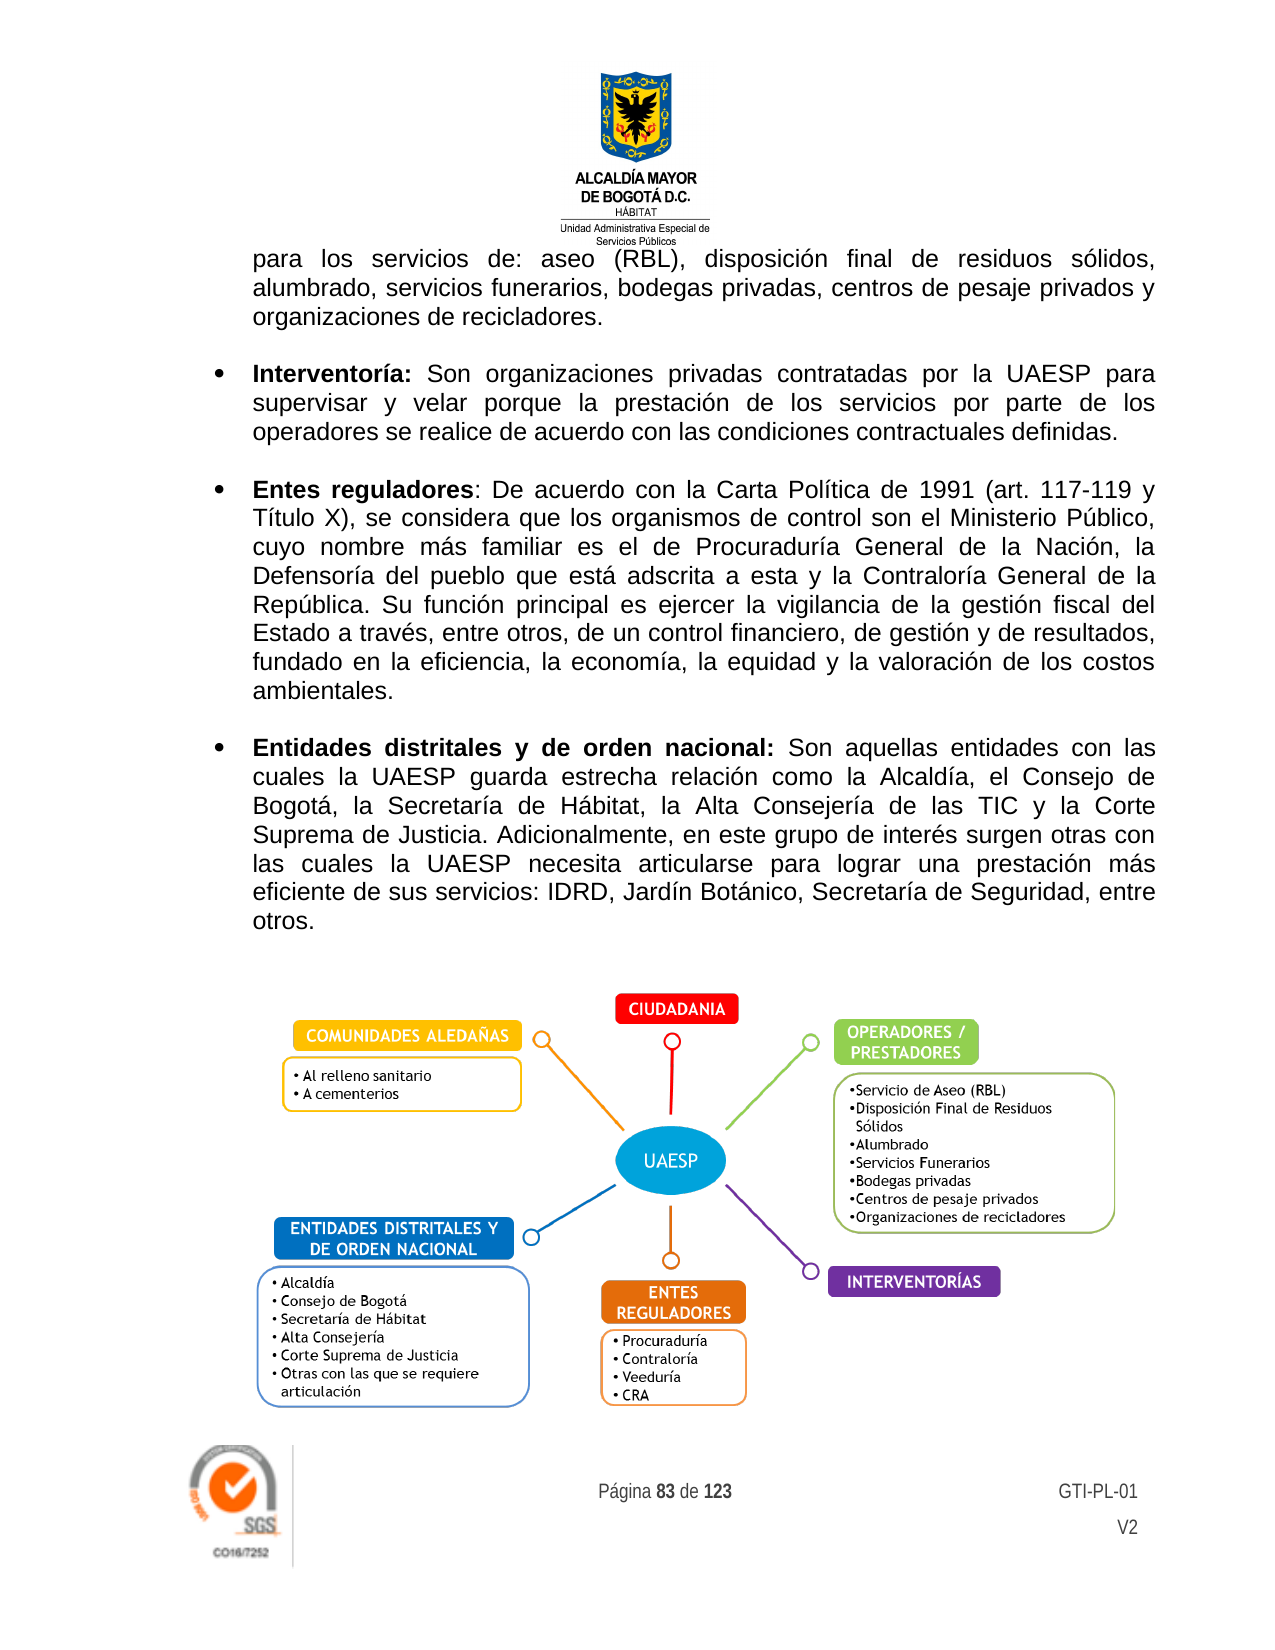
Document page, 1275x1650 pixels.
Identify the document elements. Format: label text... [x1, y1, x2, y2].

list Interventoría: Son organizaciones privadas contratadas por la UAESP para supervisar y velar porque la prestación de los servicios por parte de los operadores se realice de acuerdo con las condiciones contractuales definidas. [215, 359, 1157, 446]
picture [560, 61, 718, 245]
list Entes reguladores: De acuerdo con la Carta Política de 1991 (art. 117-119 y Título X), se considera que los organismos de control son el Ministerio Público, cuyo nombre más familiar es el de Procuraduría General de la Nación, la Defensoría del pueblo que está adscrita a esta y la Contraloría General de la República. Su función principal es ejercer la vigilancia de la gestión fiscal del Estado a través, entre otros, de un control financiero, de gestión y de resultados, fundado en la eficiencia, la economía, la equidad y la valoración de los costos ambientales. [215, 474, 1157, 705]
picture [256, 992, 1116, 1412]
picture [177, 1445, 295, 1569]
list Entidades distritales y de orden nacional: Son aquellas entidades con las cuales la UAESP guarda estrecha relación como la Alcaldía, el Consejo de Bogotá, la Secretaría de Hábitat, la Alta Consejería de las TIC y la Corte Suprema de Justicia. Adicionalmente, en este grupo de interés surgen otras con las cuales la UAESP necesita articularse para lograr una prestación más eficiente de sus servicios: IDRD, Jardín Botánico, Secretaría de Seguridad, entre otros. [215, 733, 1157, 935]
